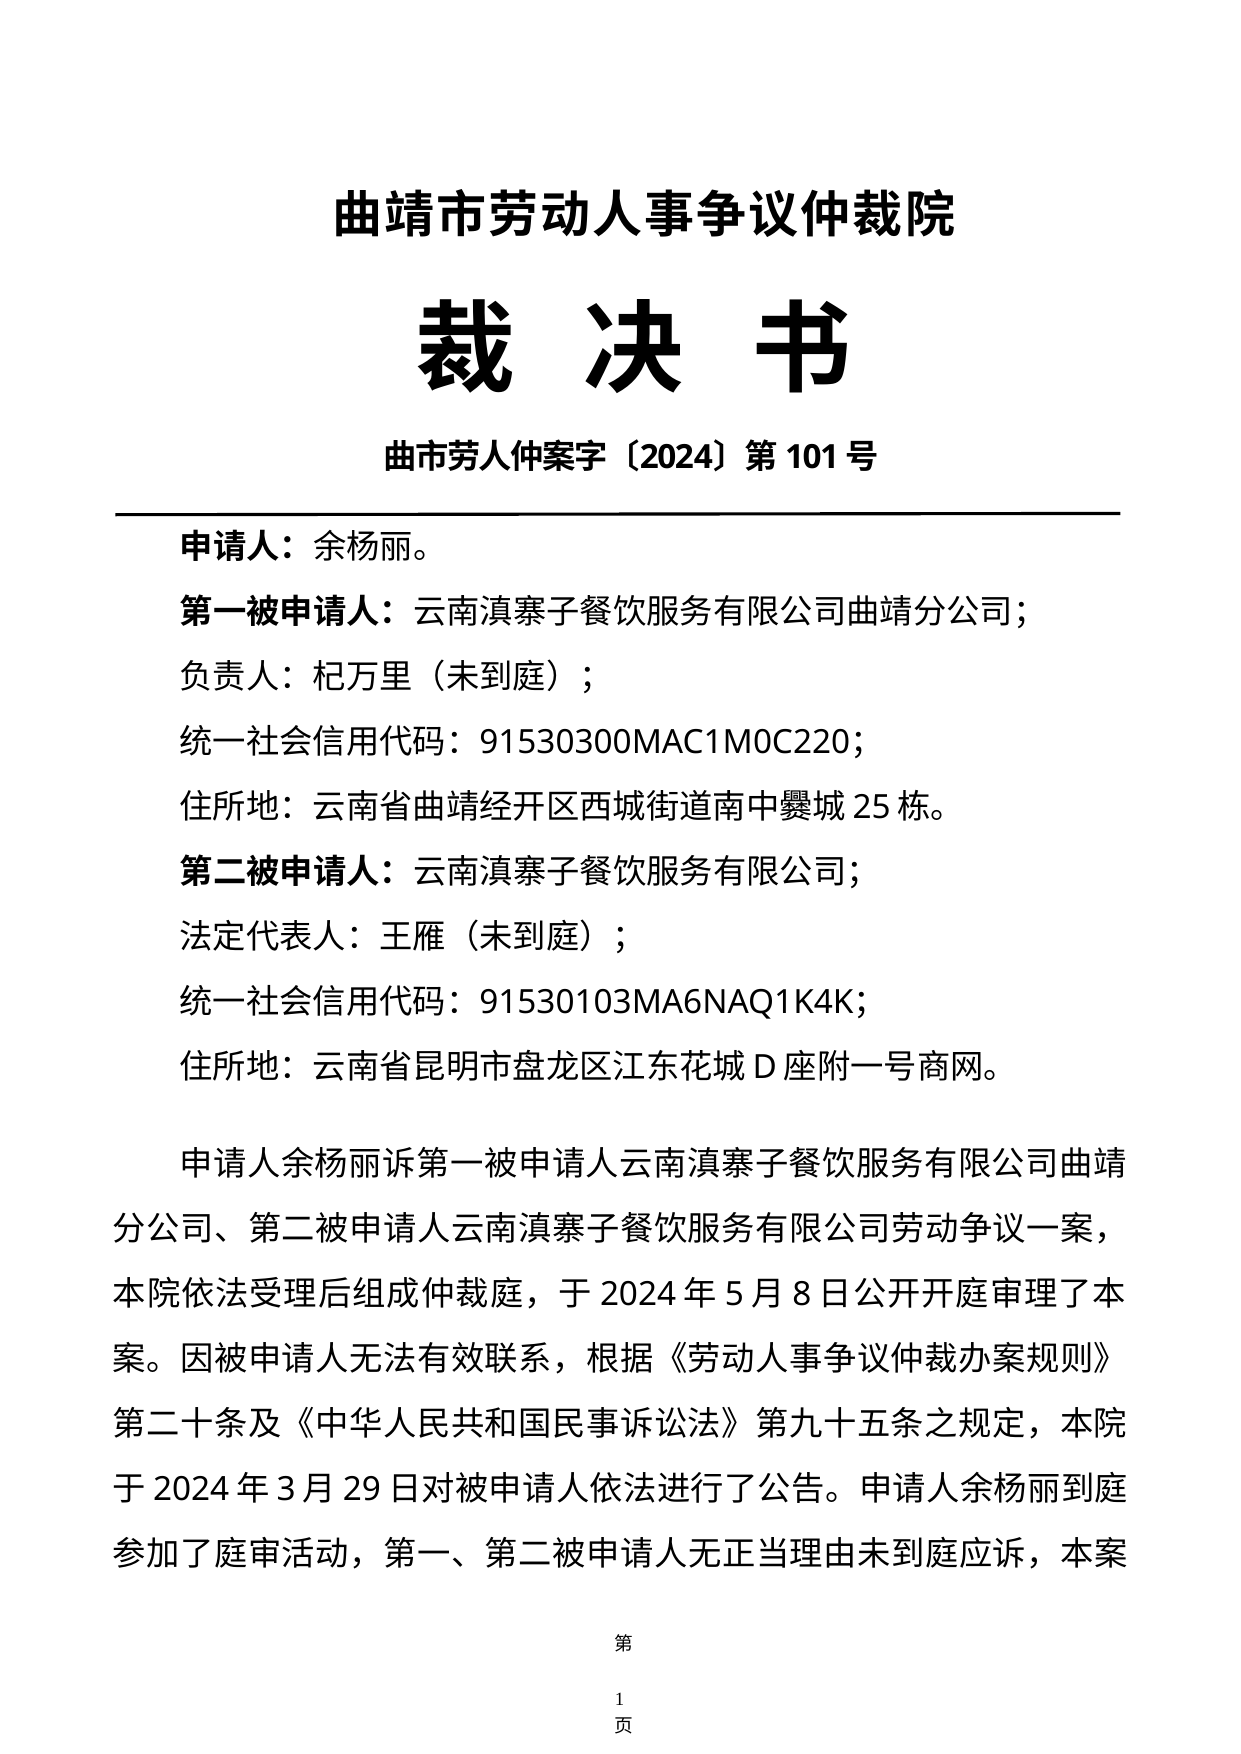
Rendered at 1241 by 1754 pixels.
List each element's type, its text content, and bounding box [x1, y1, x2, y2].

text 负责人：杞万里（未到庭）； [112, 641, 1128, 706]
text 裁 决 书 [112, 259, 1128, 422]
text 住所地：云南省曲靖经开区西城街道南中爨城25栋。 [112, 771, 1128, 836]
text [112, 1129, 1128, 1584]
text 第一被申请人：云南滇寨子餐饮服务有限公司曲靖分公司； [112, 576, 1128, 641]
text 统一社会信用代码：91530103MA6NAQ1K4K； [112, 966, 1128, 1031]
text 住所地：云南省昆明市盘龙区江东花城D座附一号商网。 [112, 1031, 1128, 1096]
text 曲市劳人仲案字〔2024〕第101号 [112, 422, 1128, 487]
text 曲靖市劳动人事争议仲裁院 [112, 162, 1175, 259]
text 申请人：余杨丽。 [112, 511, 1128, 576]
text 法定代表人：王雁（未到庭）； [112, 901, 1128, 966]
text 第二被申请人：云南滇寨子餐饮服务有限公司； [112, 836, 1128, 901]
text 统一社会信用代码：91530300MAC1M0C220； [112, 706, 1128, 771]
